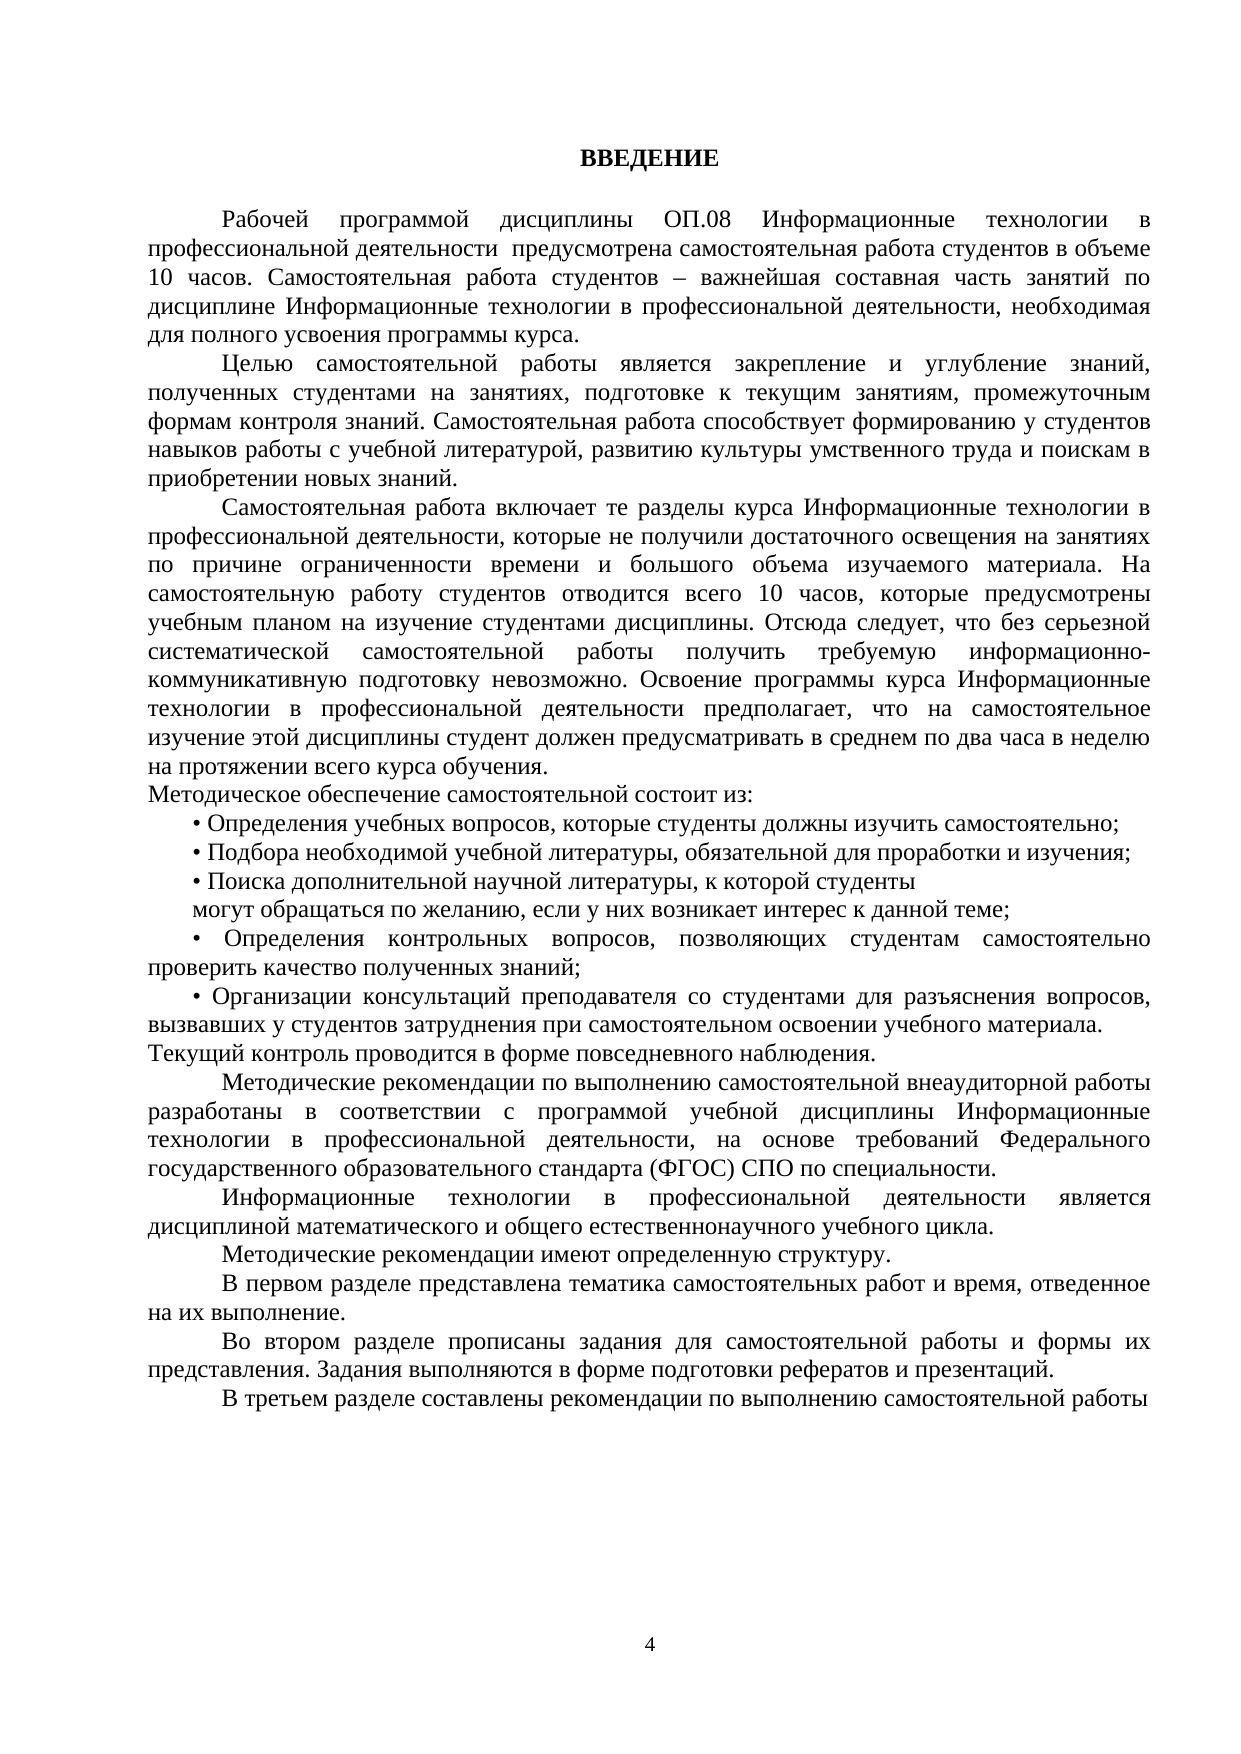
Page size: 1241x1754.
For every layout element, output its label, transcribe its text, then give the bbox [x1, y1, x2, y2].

text • Определения учебных вопросов, которые студенты должны изучить самостоятельно; [148, 808, 1152, 837]
text Методические рекомендации по выполнению самостоятельной внеаудиторной работы разработаны в соответствии с программой учебной дисциплины Информационные технологии в профессиональной деятельности, на основе требований Федерального государственного образовательного стандарта (ФГОС) СПО по специальности. [148, 1067, 1152, 1182]
text Методические рекомендации имеют определенную структуру. [148, 1239, 1152, 1268]
text Текущий контроль проводится в форме повседневного наблюдения. [148, 1038, 1152, 1067]
text • Подбора необходимой учебной литературы, обязательной для проработки и изучения; [148, 837, 1152, 866]
text В третьем разделе составлены рекомендации по выполнению самостоятельной работы [148, 1383, 1152, 1412]
text Рабочей программой дисциплины ОП.08 Информационные технологии в профессиональной деятельности предусмотрена самостоятельная работа студентов в объеме 10 часов. Самостоятельная работа студентов – важнейшая составная часть занятий по дисциплине Информационные технологии в профессиональной деятельности, необходимая для полного усвоения программы курса. [148, 204, 1152, 348]
title ВВЕДЕНИЕ [148, 143, 1152, 172]
text Во втором разделе прописаны задания для самостоятельной работы и формы их представления. Задания выполняются в форме подготовки рефератов и презентаций. [148, 1326, 1152, 1383]
text • Организации консультаций преподавателя со студентами для разъяснения вопросов, вызвавших у студентов затруднения при самостоятельном освоении учебного материала. [148, 981, 1152, 1038]
text • Определения контрольных вопросов, позволяющих студентам самостоятельно проверить качество полученных знаний; [148, 923, 1152, 981]
text • Поиска дополнительной научной литературы, к которой студенты [148, 866, 1152, 894]
text Методическое обеспечение самостоятельной состоит из: [148, 779, 1152, 808]
text Информационные технологии в профессиональной деятельности является дисциплиной математического и общего естественнонаучного учебного цикла. [148, 1182, 1152, 1239]
text В первом разделе представлена тематика самостоятельных работ и время, отведенное на их выполнение. [148, 1268, 1152, 1326]
text могут обращаться по желанию, если у них возникает интерес к данной теме; [148, 894, 1152, 923]
text Самостоятельная работа включает те разделы курса Информационные технологии в профессиональной деятельности, которые не получили достаточного освещения на занятиях по причине ограниченности времени и большого объема изучаемого материала. На самостоятельную работу студентов отводится всего 10 часов, которые предусмотрены учебным планом на изучение студентами дисциплины. Отсюда следует, что без серьезной систематической самостоятельной работы получить требуемую информационно-коммуникативную подготовку невозможно. Освоение программы курса Информационные технологии в профессиональной деятельности предполагает, что на самостоятельное изучение этой дисциплины студент должен предусматривать в среднем по два часа в неделю на протяжении всего курса обучения. [148, 492, 1152, 779]
text Целью самостоятельной работы является закрепление и углубление знаний, полученных студентами на занятиях, подготовке к текущим занятиям, промежуточным формам контроля знаний. Самостоятельная работа способствует формированию у студентов навыков работы с учебной литературой, развитию культуры умственного труда и поискам в приобретении новых знаний. [148, 348, 1152, 492]
